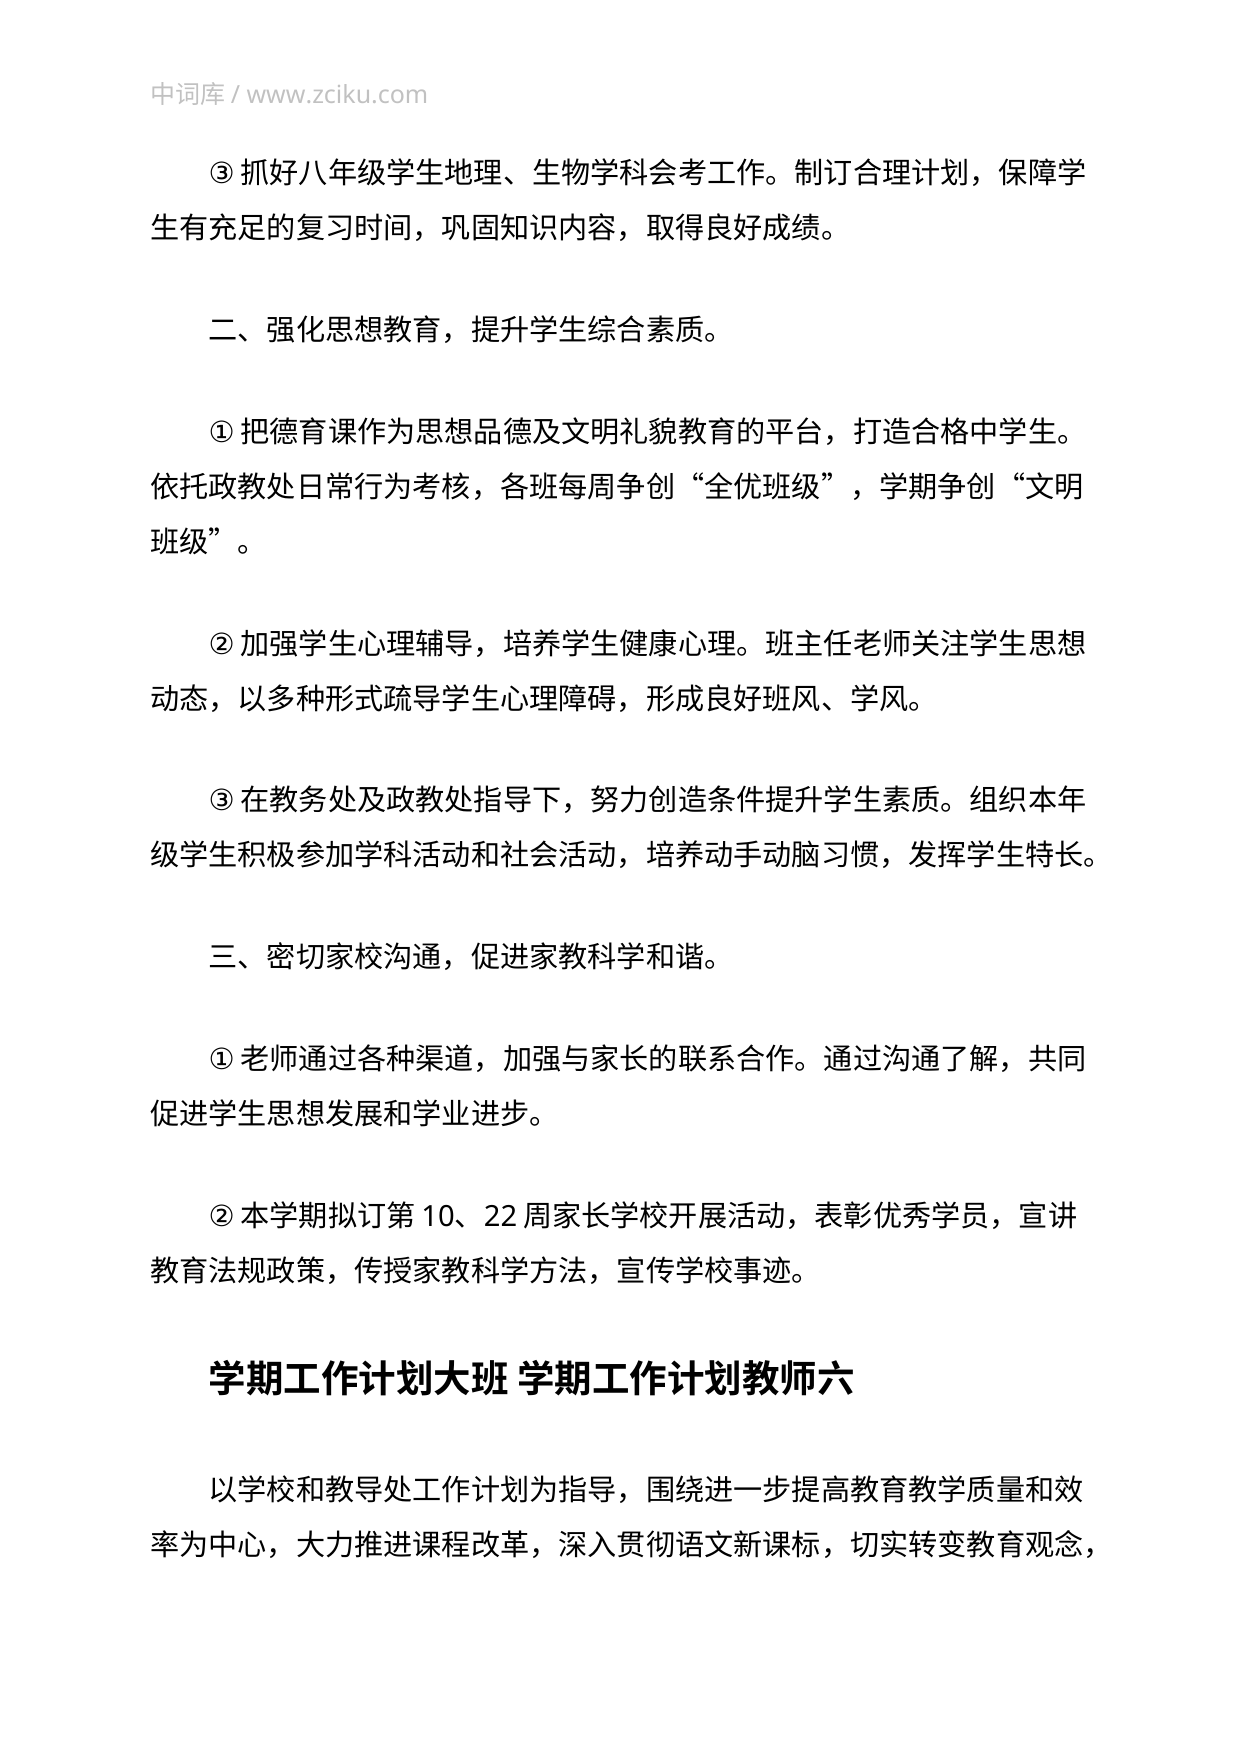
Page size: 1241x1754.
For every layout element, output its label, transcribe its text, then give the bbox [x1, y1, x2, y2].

text ②加强学生心理辅导，培养学生健康心理。班主任老师关注学生思想动态，以多种形式疏导学生心理障碍，形成良好班风、学风。 [150, 620, 1090, 717]
text ②本学期拟订第10、22周家长学校开展活动，表彰优秀学员，宣讲教育法规政策，传授家教科学方法，宣传学校事迹。 [150, 1192, 1090, 1289]
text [150, 1466, 1090, 1564]
text ③抓好八年级学生地理、生物学科会考工作。制订合理计划，保障学生有充足的复习时间，巩固知识内容，取得良好成绩。 [150, 150, 1090, 247]
text 三、密切家校沟通，促进家教科学和谐。 [150, 934, 1090, 976]
text ①老师通过各种渠道，加强与家长的联系合作。通过沟通了解，共同促进学生思想发展和学业进步。 [150, 1036, 1090, 1133]
text 二、强化思想教育，提升学生综合素质。 [150, 307, 1090, 349]
text ③在教务处及政教处指导下，努力创造条件提升学生素质。组织本年级学生积极参加学科活动和社会活动，培养动手动脑习惯，发挥学生特长。 [150, 777, 1090, 874]
text ①把德育课作为思想品德及文明礼貌教育的平台，打造合格中学生。依托政教处日常行为考核，各班每周争创“全优班级”，学期争创“文明班级”。 [150, 408, 1090, 561]
text 学期工作计划大班 学期工作计划教师六 [150, 1349, 1090, 1403]
